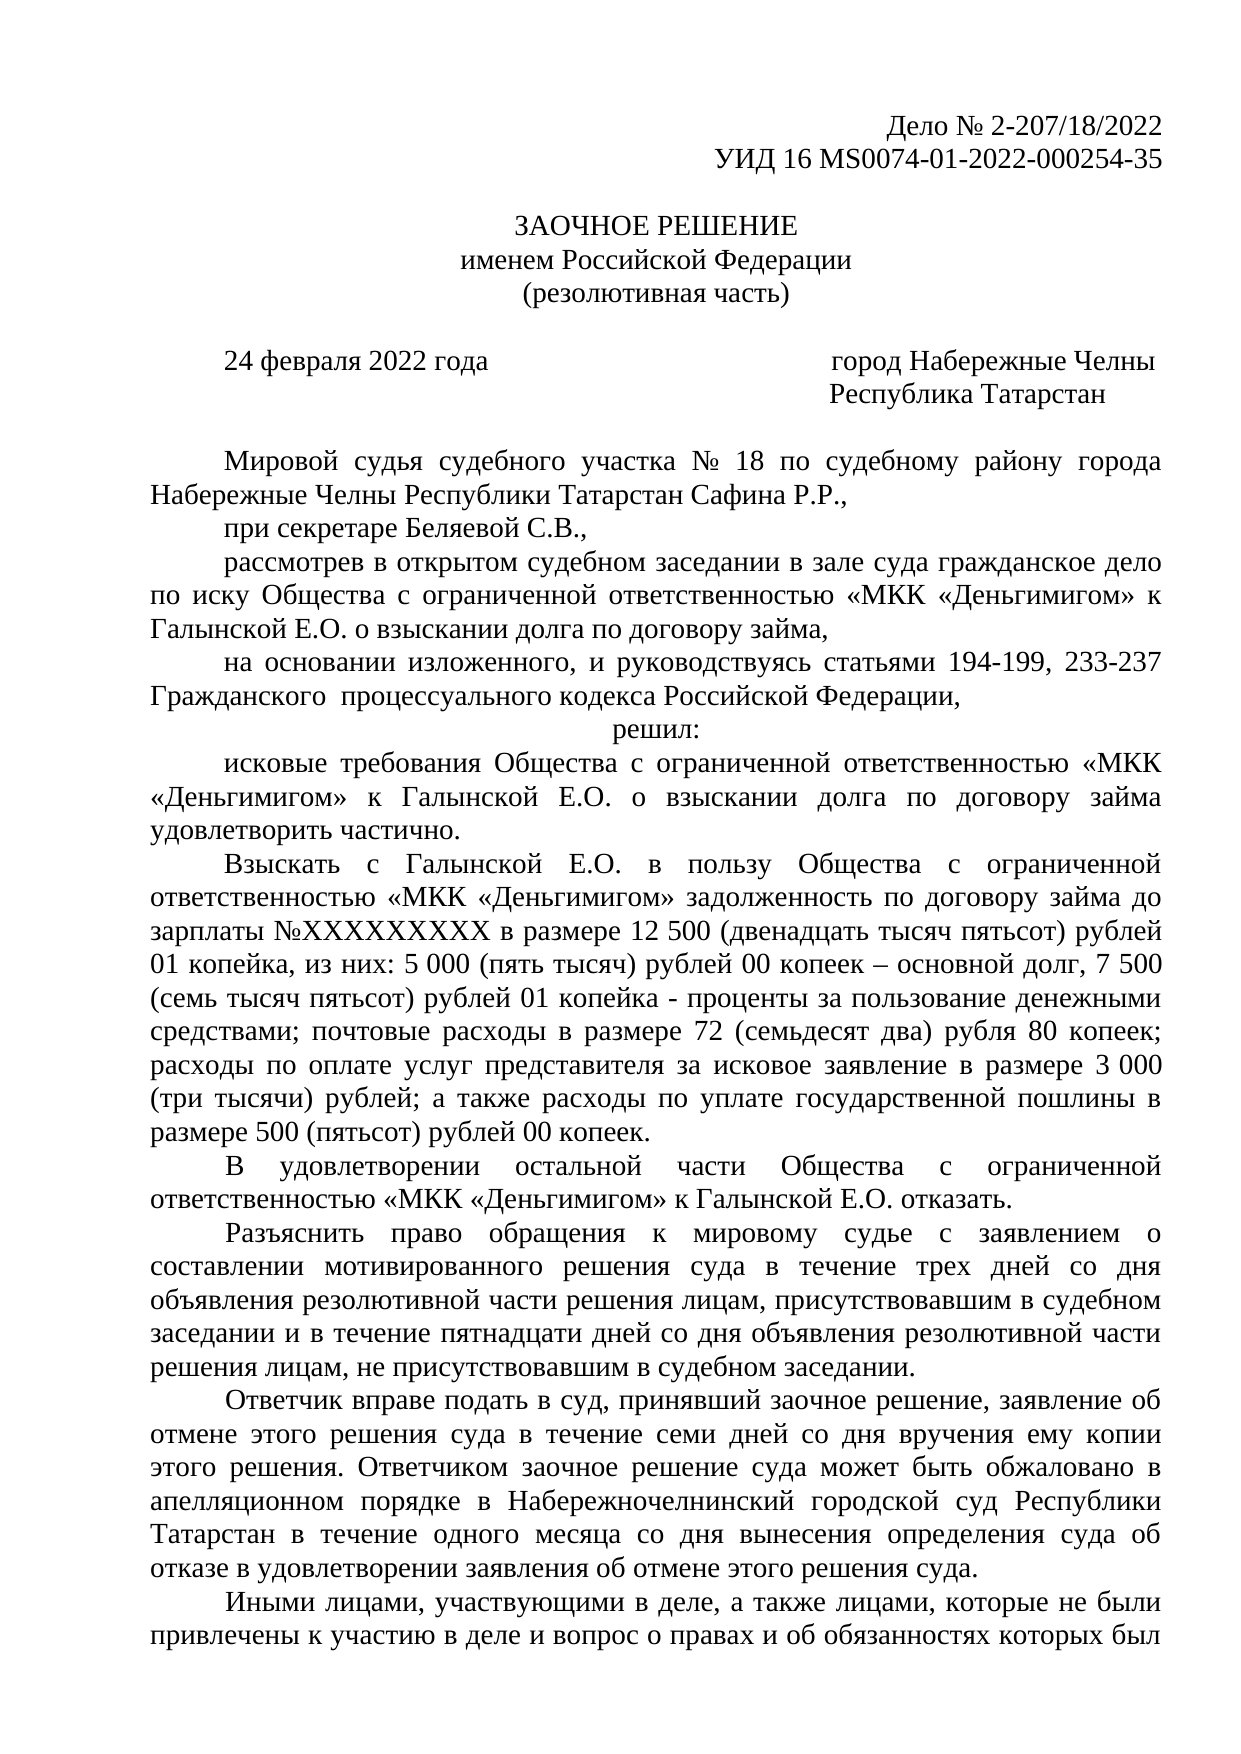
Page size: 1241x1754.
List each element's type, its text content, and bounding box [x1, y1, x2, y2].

text УИД 16 MS0074-01-2022-000254-35 [150, 141, 1162, 175]
text именем Российской Федерации [150, 242, 1162, 276]
text Республика Татарстан [150, 376, 1162, 410]
text Мировой судья судебного участка № 18 по судебному району города Набережные Челны Республики Татарстан Сафина Р.Р., [150, 443, 1162, 510]
text Взыскать с Галынской Е.О. в пользу Общества с ограниченной ответственностью «МКК «Деньгимигом» задолженность по договору займа до зарплаты №ХХХХХХХХХ в размере 12 500 (двенадцать тысяч пятьсот) рублей 01 копейка, из них: 5 000 (пять тысяч) рублей 00 копеек – основной долг, 7 500 (семь тысяч пятьсот) рублей 01 копейка - проценты за пользование денежными средствами; почтовые расходы в размере 72 (семьдесят два) рубля 80 копеек; расходы по оплате услуг представителя за исковое заявление в размере 3 000 (три тысячи) рублей; а также расходы по уплате государственной пошлины в размере 500 (пятьсот) рублей 00 копеек. [150, 846, 1162, 1148]
text (резолютивная часть) [150, 276, 1162, 309]
text исковые требования Общества с ограниченной ответственностью «МКК «Деньгимигом» к Галынской Е.О. о взыскании долга по договору займа удовлетворить частично. [150, 745, 1162, 846]
text Дело № 2-207/18/2022 [150, 108, 1162, 141]
text на основании изложенного, и руководствуясь статьями 194-199, 233-237 Гражданского процессуального кодекса Российской Федерации, [150, 644, 1162, 712]
text 24 февраля 2022 года город Набережные Челны [150, 343, 1162, 376]
text ЗАОЧНОЕ РЕШЕНИЕ [150, 208, 1162, 242]
text рассмотрев в открытом судебном заседании в зале суда гражданское дело по иску Общества с ограниченной ответственностью «МКК «Деньгимигом» к Галынской Е.О. о взыскании долга по договору займа, [150, 544, 1162, 644]
text при секретаре Беляевой С.В., [150, 510, 1162, 544]
text Ответчик вправе подать в суд, принявший заочное решение, заявление об отмене этого решения суда в течение семи дней со дня вручения ему копии этого решения. Ответчиком заочное решение суда может быть обжаловано в апелляционном порядке в Набережночелнинский городской суд Республики Татарстан в течение одного месяца со дня вынесения определения суда об отказе в удовлетворении заявления об отмене этого решения суда. [150, 1382, 1162, 1584]
text В удовлетворении остальной части Общества с ограниченной ответственностью «МКК «Деньгимигом» к Галынской Е.О. отказать. [150, 1148, 1162, 1215]
text Разъяснить право обращения к мировому судье с заявлением о составлении мотивированного решения суда в течение трех дней со дня объявления резолютивной части решения лицам, присутствовавшим в судебном заседании и в течение пятнадцати дней со дня объявления резолютивной части решения лицам, не присутствовавшим в судебном заседании. [150, 1215, 1162, 1382]
text решил: [150, 712, 1162, 745]
